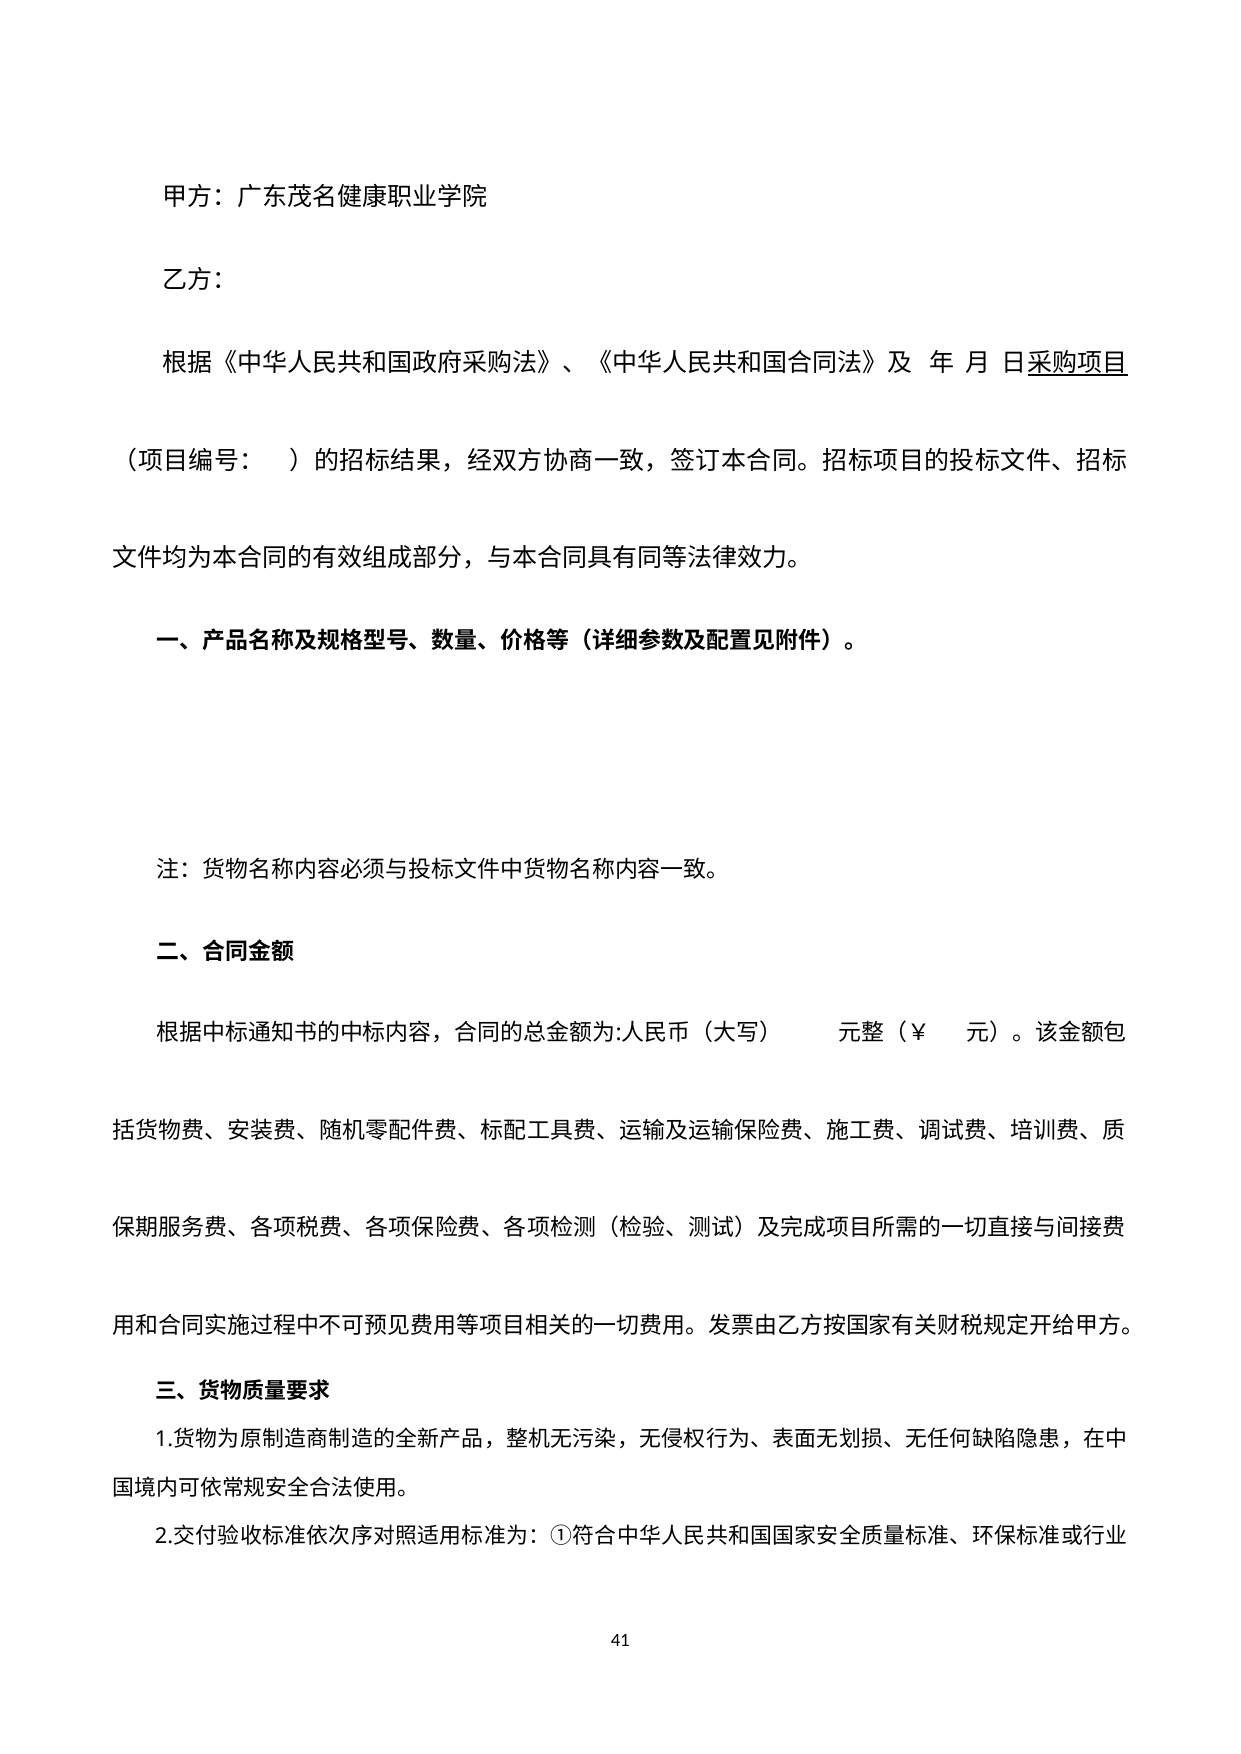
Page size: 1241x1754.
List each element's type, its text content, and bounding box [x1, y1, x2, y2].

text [112, 1518, 1128, 1550]
text 甲方：广东茂名健康职业学院 [112, 162, 1128, 227]
text 一、产品名称及规格型号、数量、价格等（详细参数及配置见附件）。 [157, 606, 1128, 671]
text 1.货物为原制造商制造的全新产品，整机无污染，无侵权行为、表面无划损、无任何缺陷隐患，在中国境内可依常规安全合法使用。 [112, 1421, 1128, 1502]
text 乙方： [112, 245, 1128, 310]
text 注：货物名称内容必须与投标文件中货物名称内容一致。 [112, 835, 1128, 900]
text 根据《中华人民共和国政府采购法》、《中华人民共和国合同法》及 年 月 日采购项目（项目编号： ）的招标结果，经双方协商一致，签订本合同。招标项目的投标文件、招标文件均为本合同的有效组成部分，与本合同具有同等法律效力。 [112, 328, 1128, 588]
text 二、合同金额 [112, 917, 1128, 982]
text 根据中标通知书的中标内容，合同的总金额为:人民币（大写） 元整（￥ 元）。该金额包括货物费、安装费、随机零配件费、标配工具费、运输及运输保险费、施工费、调试费、培训费、质保期服务费、各项税费、各项保险费、各项检测（检验、测试）及完成项目所需的一切直接与间接费用和合同实施过程中不可预见费用等项目相关的一切费用。发票由乙方按国家有关财税规定开给甲方。 [112, 998, 1128, 1356]
text 三、货物质量要求 [112, 1372, 1128, 1405]
